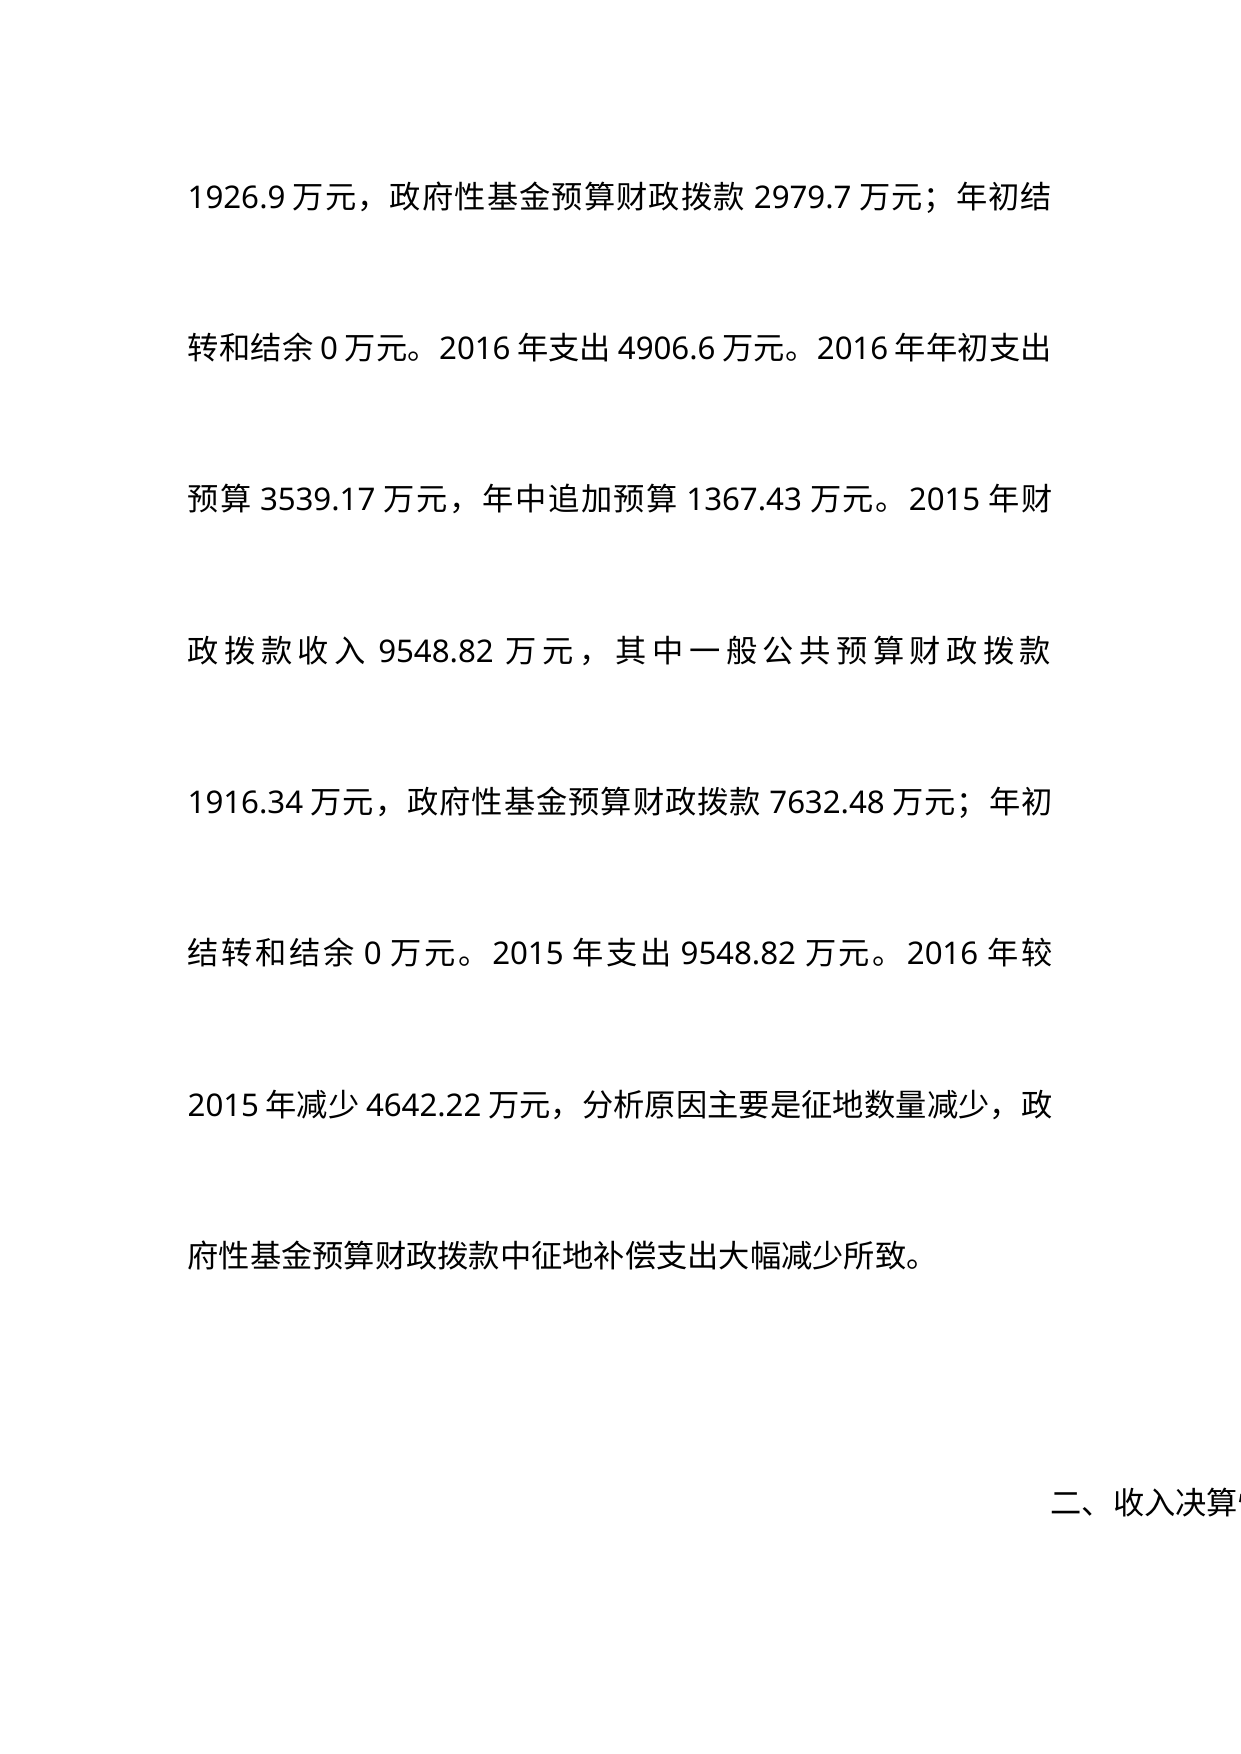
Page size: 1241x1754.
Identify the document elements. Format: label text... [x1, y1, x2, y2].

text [187, 162, 1053, 1286]
text 二、收入决算情况说明 [1050, 1468, 1240, 1533]
